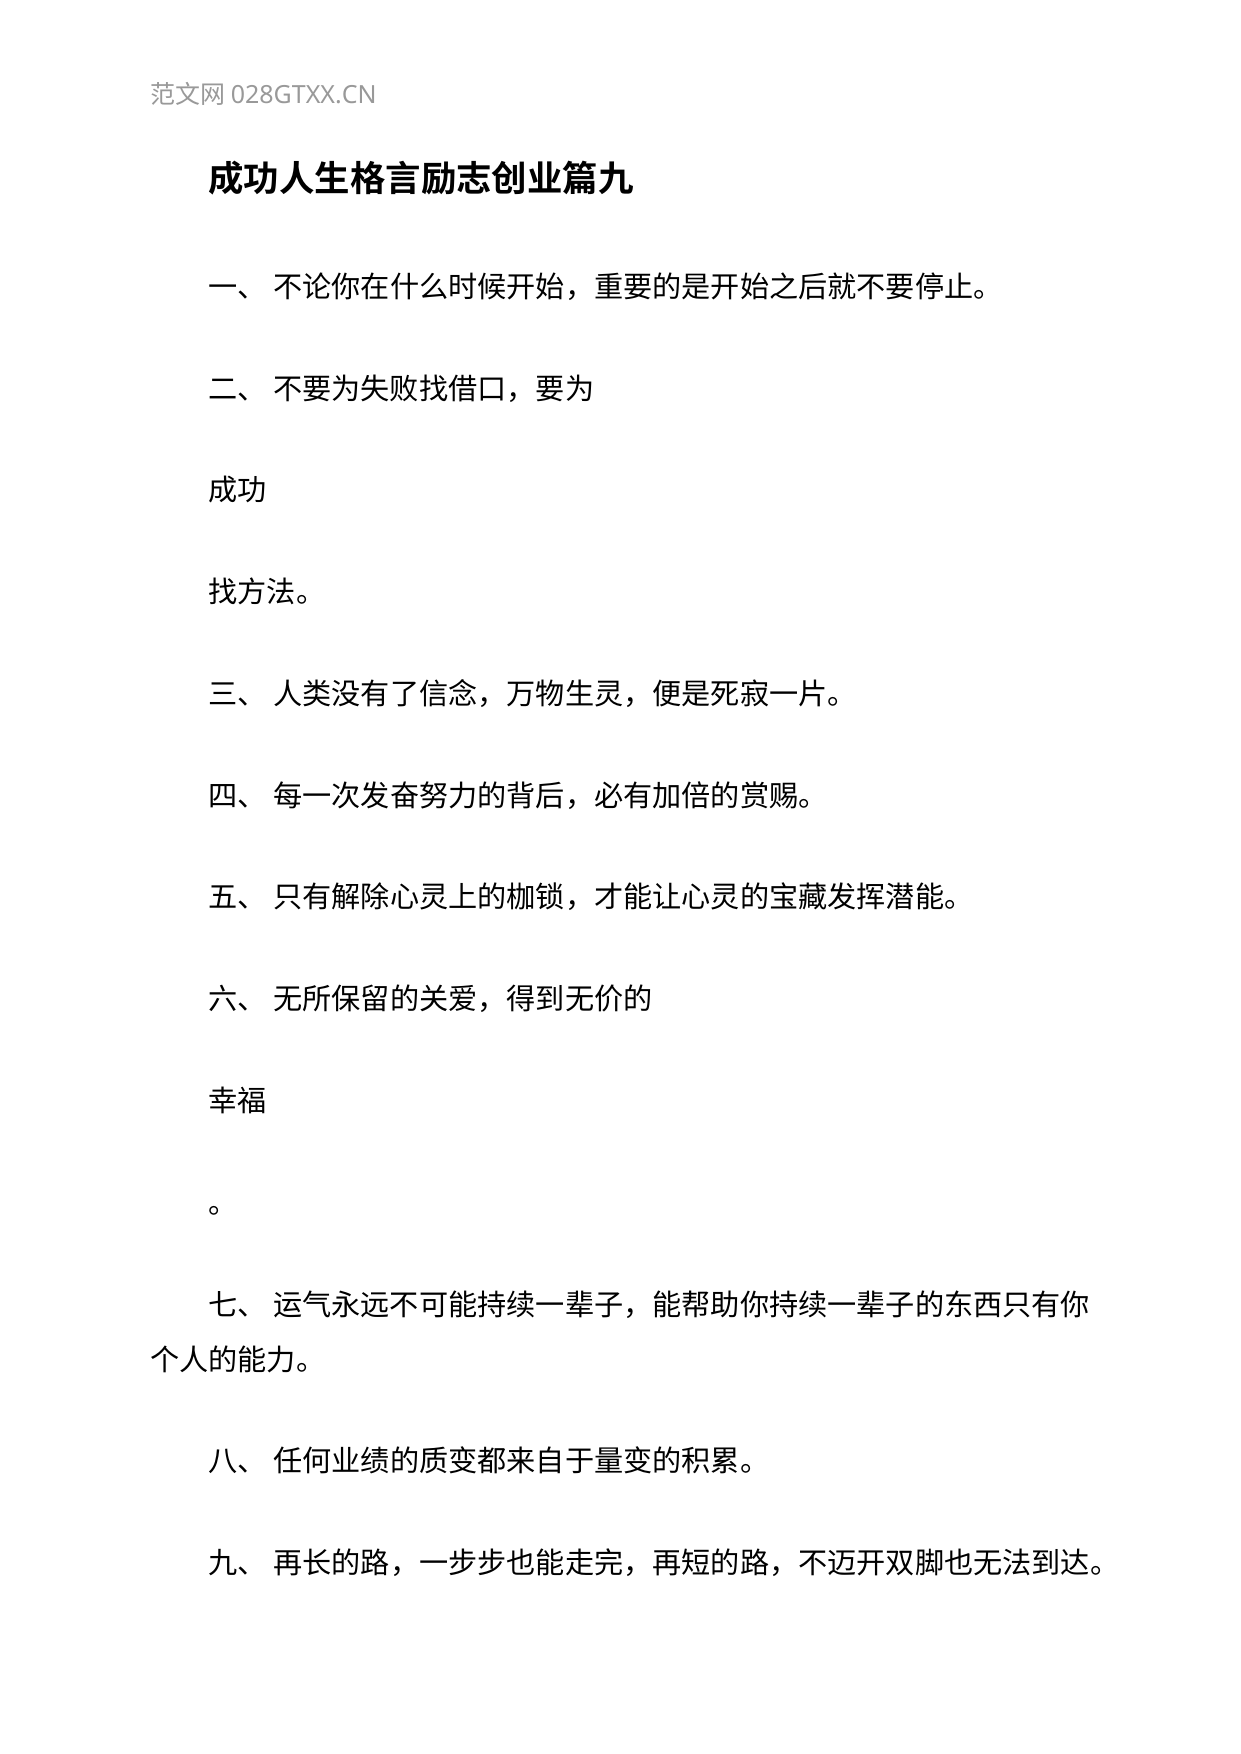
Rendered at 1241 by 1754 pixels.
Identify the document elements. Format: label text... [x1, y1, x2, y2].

text 六、 无所保留的关爱，得到无价的 [150, 976, 1090, 1018]
text 一、 不论你在什么时候开始，重要的是开始之后就不要停止。 [150, 263, 1090, 306]
text 二、 不要为失败找借口，要为 [150, 365, 1090, 407]
text 八、 任何业绩的质变都来自于量变的积累。 [150, 1438, 1090, 1480]
text 九、 再长的路，一步步也能走完，再短的路，不迈开双脚也无法到达。 [150, 1539, 1090, 1582]
text 幸福 [150, 1078, 1090, 1120]
text 成功 [150, 467, 1090, 509]
text 四、 每一次发奋努力的背后，必有加倍的赏赐。 [150, 772, 1090, 814]
text 。 [150, 1179, 1090, 1222]
text 三、 人类没有了信念，万物生灵，便是死寂一片。 [150, 671, 1090, 713]
text 七、 运气永远不可能持续一辈子，能帮助你持续一辈子的东西只有你个人的能力。 [150, 1281, 1090, 1378]
text 五、 只有解除心灵上的枷锁，才能让心灵的宝藏发挥潜能。 [150, 874, 1090, 916]
text 找方法。 [150, 569, 1090, 611]
text 成功人生格言励志创业篇九 [150, 150, 1090, 201]
